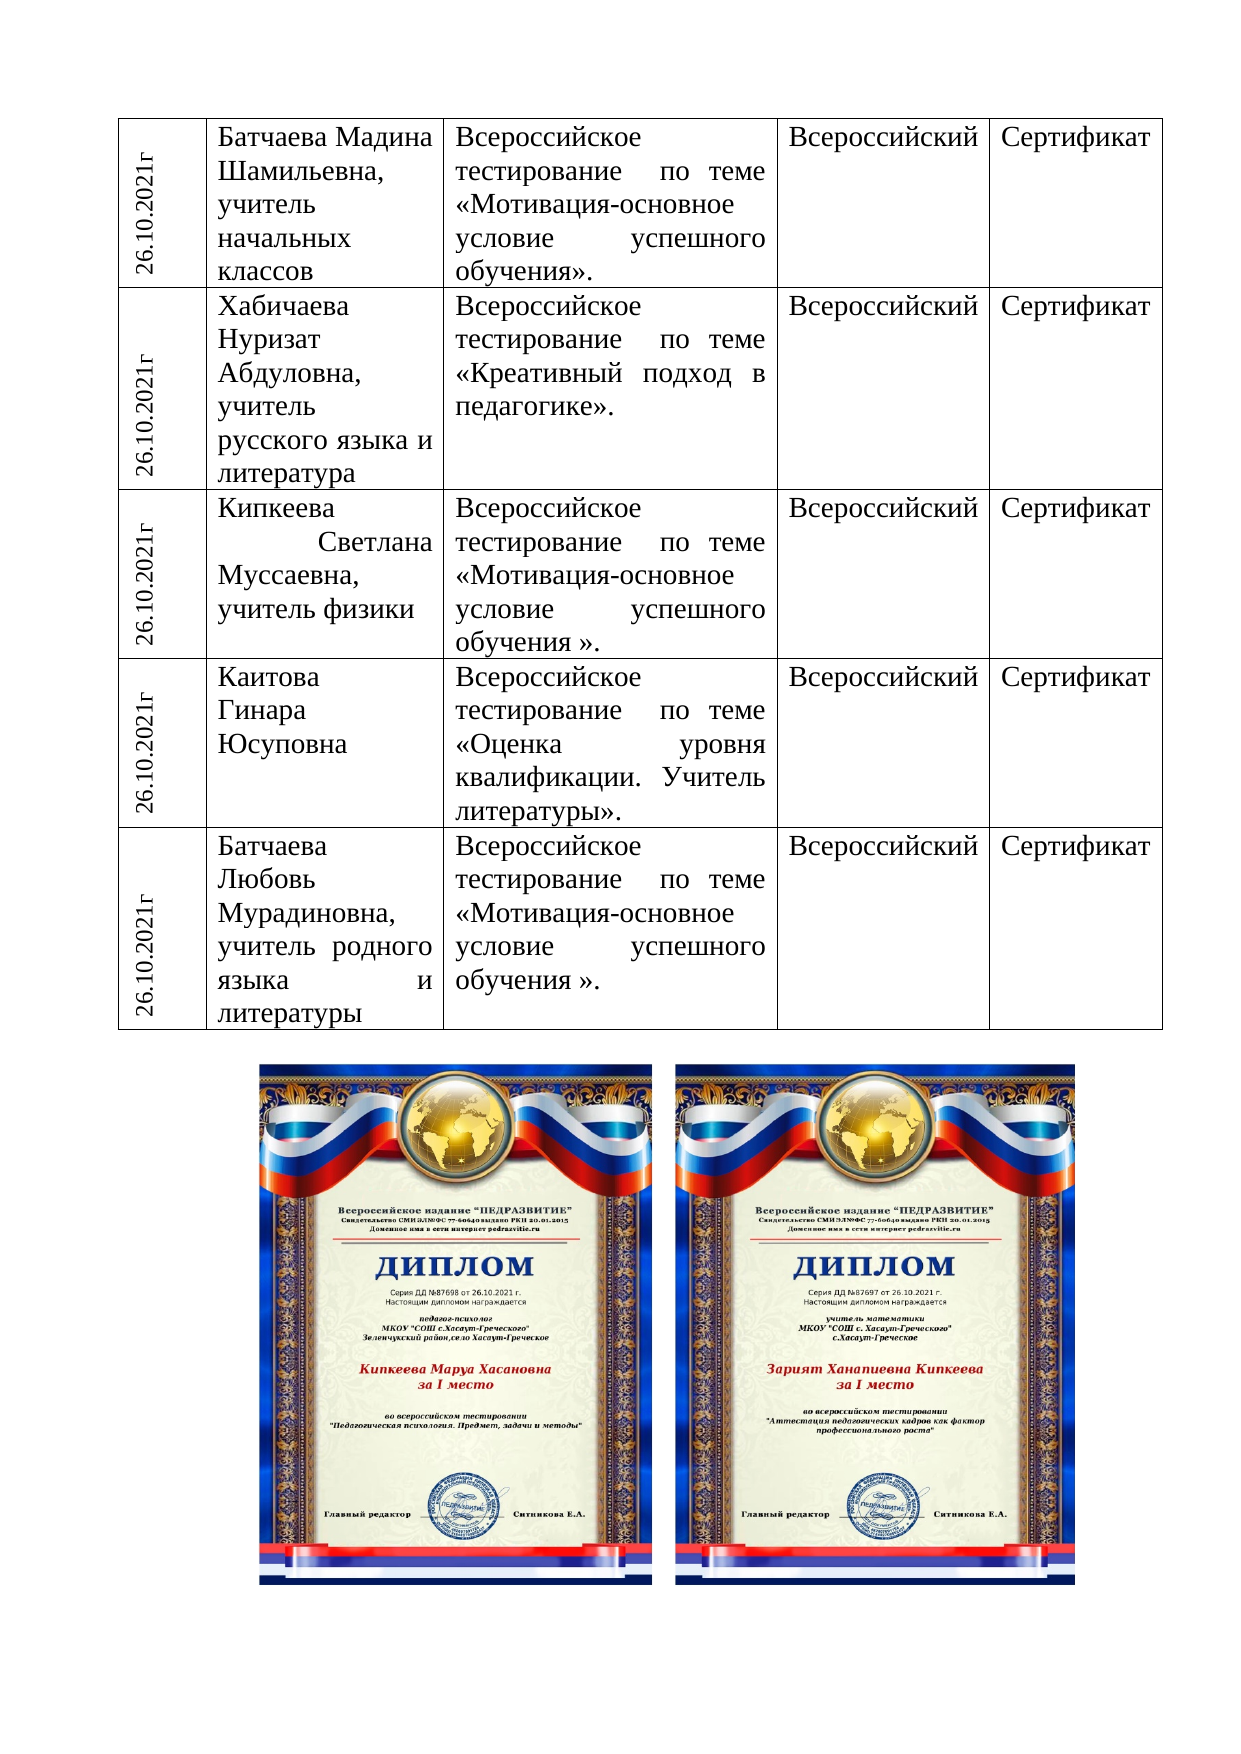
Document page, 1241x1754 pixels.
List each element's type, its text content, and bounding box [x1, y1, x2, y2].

table_cell Всероссийское тестирование по теме «Мотивация-основное условие успешного обучения ». [601, 490, 777, 658]
table_cell Всероссийское тестирование по теме «Креативный подход в педагогике». [444, 288, 777, 489]
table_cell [444, 119, 455, 287]
table_cell 26.10.2021г [119, 659, 206, 827]
table_cell Батчаева Мадина Шамильевна, учитель начальных классов [313, 119, 443, 287]
table_cell Всероссийский [778, 119, 989, 287]
table_cell Кипкеева Светлана Муссаевна, учитель физики [207, 490, 443, 658]
table_cell Сертификат [990, 119, 1162, 287]
table_cell Всероссийский [778, 288, 989, 489]
table_cell Каитова Гинара Юсуповна [207, 659, 443, 827]
table_cell Хабичаева Нуризат Абдуловна, учитель русского языка и литература [207, 288, 443, 489]
picture [258, 1063, 653, 1587]
table_cell 26.10.2021г [119, 288, 206, 489]
table_cell Всероссийский [778, 828, 989, 1029]
table_cell Всероссийское тестирование по теме «Мотивация-основное условие успешного обучения ». [444, 828, 777, 1029]
table_cell 26.10.2021г [119, 490, 206, 658]
table_cell Сертификат [990, 288, 1162, 489]
table_cell Всероссийский [778, 490, 989, 658]
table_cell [593, 119, 777, 287]
table_cell 26.10.2021г [119, 828, 206, 1029]
picture [674, 1063, 1076, 1587]
table_cell Всероссийское тестирование по теме «Оценка уровня квалификации. Учитель литературы». [444, 659, 777, 827]
table_cell Батчаева Любовь Мурадиновна, учитель родного языка и литературы [315, 828, 443, 1029]
table_cell 26.10.2021г [119, 119, 206, 287]
table_cell Всероссийский [778, 659, 989, 827]
table_cell Сертификат [990, 828, 1162, 1029]
table_cell Сертификат [990, 659, 1162, 827]
table_cell Сертификат [990, 490, 1162, 658]
